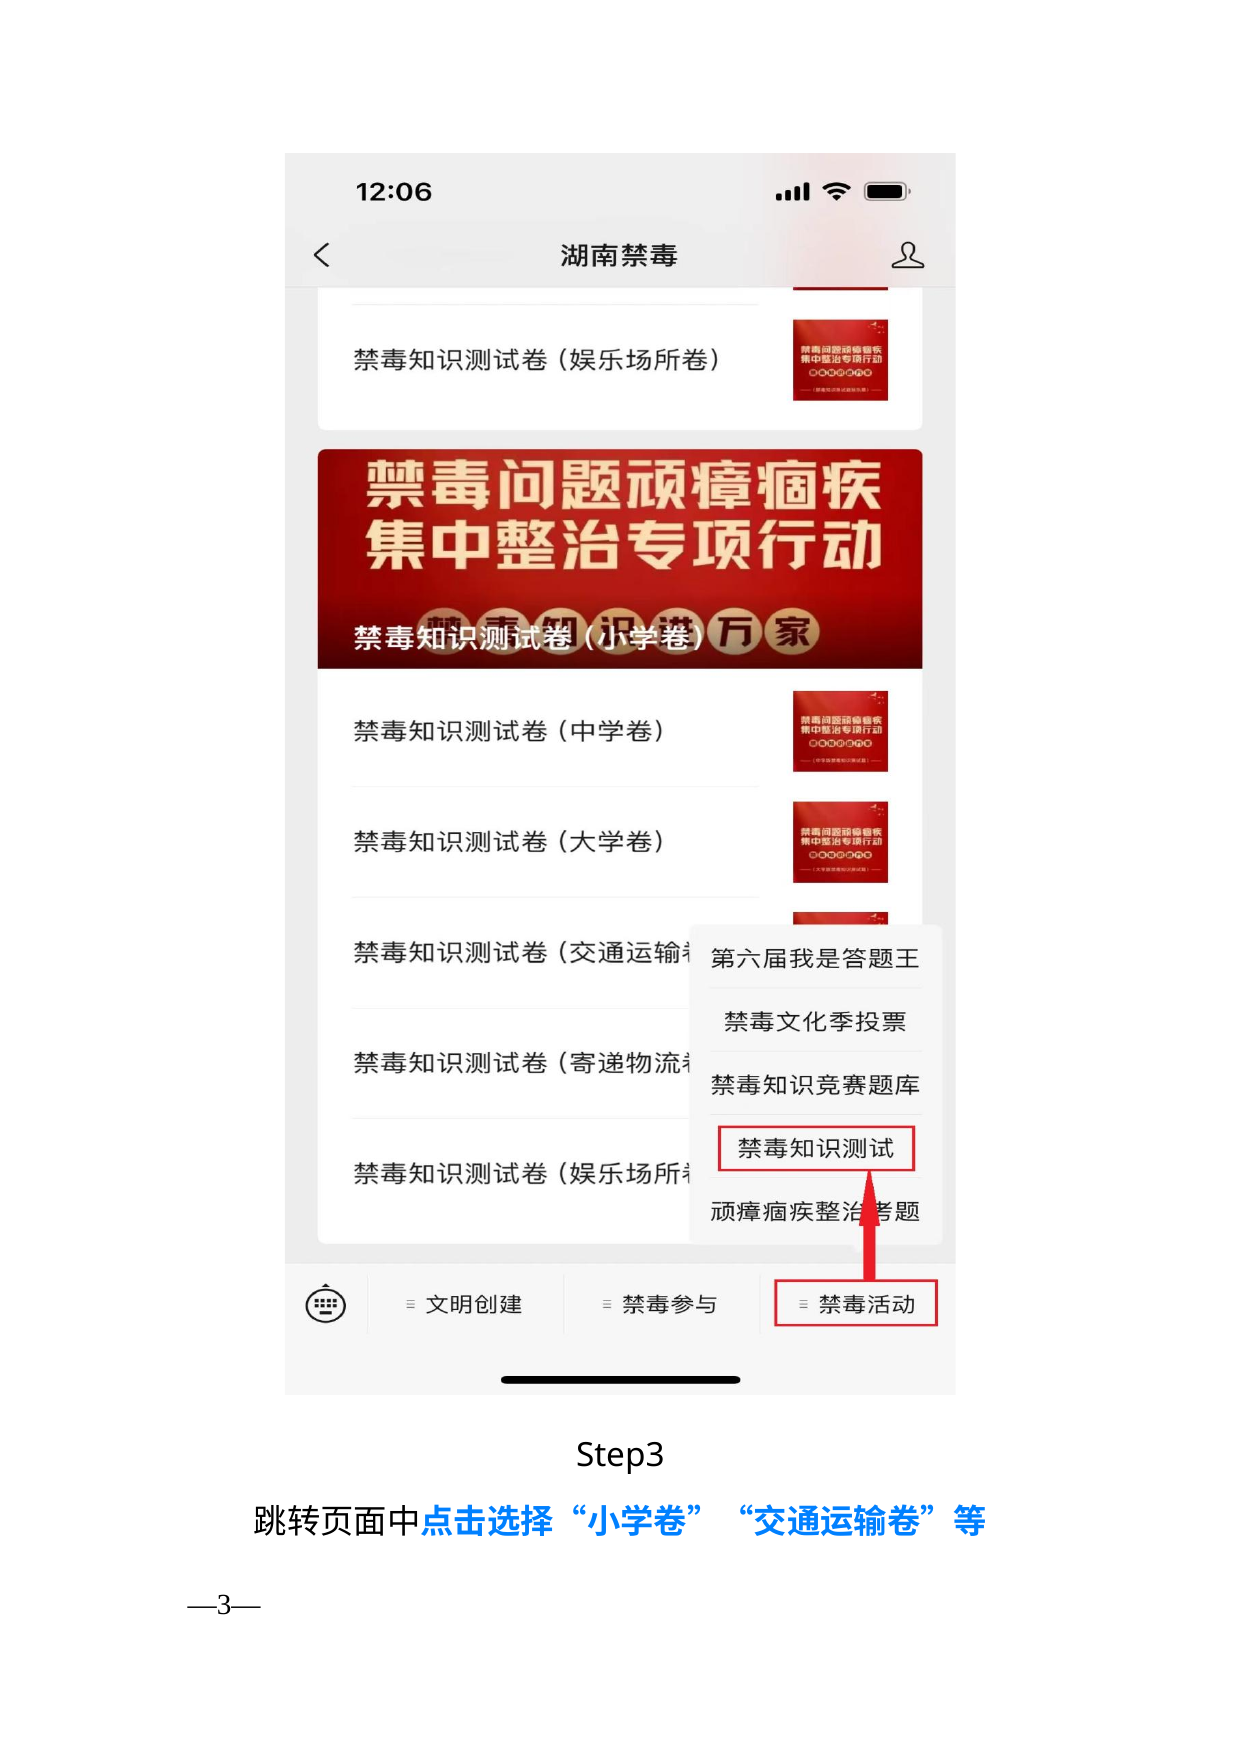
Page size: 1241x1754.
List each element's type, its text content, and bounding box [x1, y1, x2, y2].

text 跳转页面中点击选择“小学卷”“交通运输卷”等 [187, 1486, 1053, 1551]
picture [284, 153, 956, 1395]
text Step3 [187, 1421, 1053, 1486]
